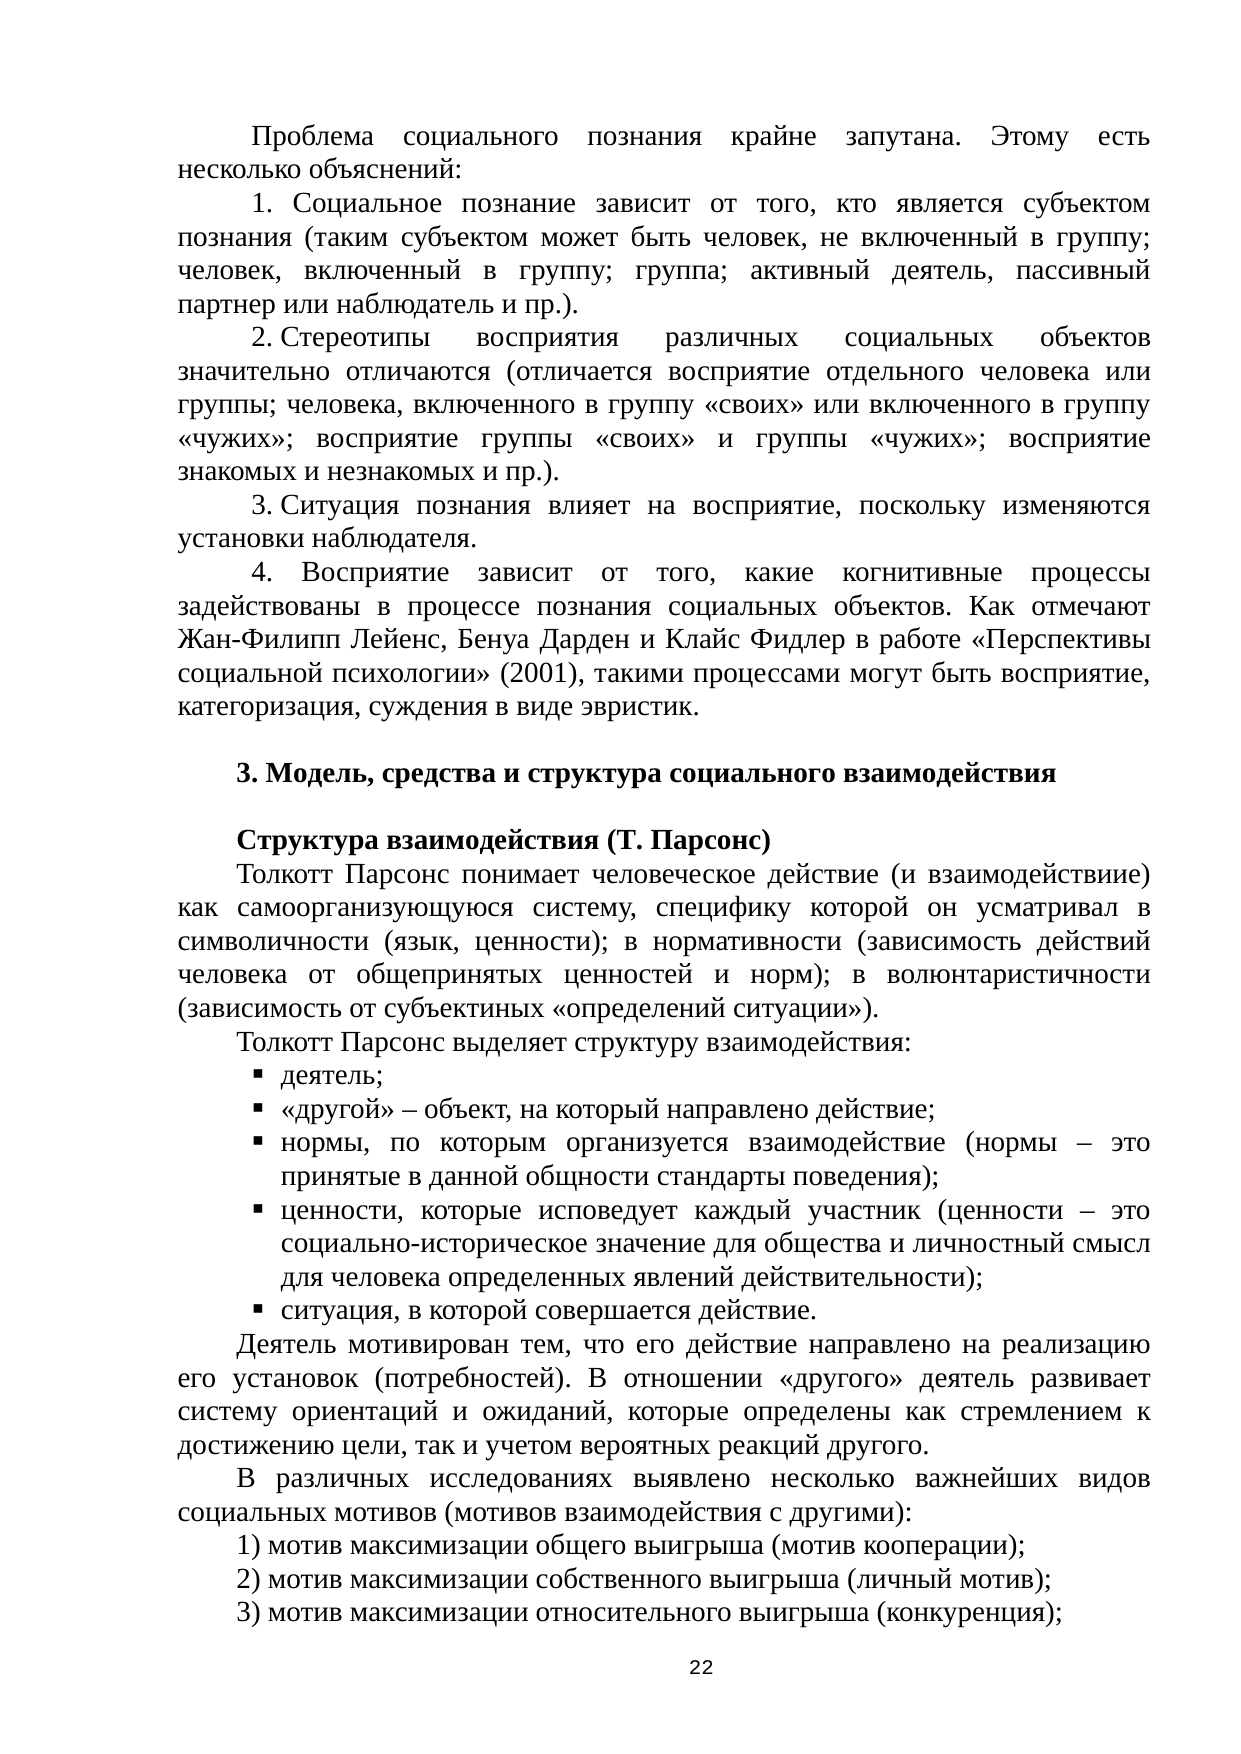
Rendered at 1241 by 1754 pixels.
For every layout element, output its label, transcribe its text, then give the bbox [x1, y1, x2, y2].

text Деятель мотивирован тем, что его действие направлено на реализацию его установок (потребностей). В отношении «другого» деятель развивает систему ориентаций и ожиданий, которые определены как стремлением к достижению цели, так и учетом вероятных реакций другого. [177, 1326, 1152, 1460]
text Проблема социального познания крайне запутана. Этому есть несколько объяснений: [177, 118, 1152, 185]
list «другой» – объект, на который направлено действие; [251, 1091, 1152, 1124]
text 1) мотив максимизации общего выигрыша (мотив кооперации); [177, 1527, 1152, 1561]
list ценности, которые исповедует каждый участник (ценности – это социально-историческое значение для общества и личностный смысл для человека определенных явлений действительности); [251, 1192, 1152, 1292]
text 4. Восприятие зависит от того, какие когнитивные процессы задействованы в процессе познания социальных объектов. Как отмечают Жан-Филипп Лейенс, Бенуа Дарден и Клайс Фидлер в работе «Перспективы социальной психологии» (2001), такими процессами могут быть восприятие, категоризация, суждения в виде эвристик. [177, 554, 1152, 722]
text 3. Ситуация познания влияет на восприятие, поскольку изменяются установки наблюдателя. [177, 487, 1152, 554]
text 2. Стереотипы восприятия различных социальных объектов значительно отличаются (отличается восприятие отдельного человека или группы; человека, включенного в группу «своих» или включенного в группу «чужих»; восприятие группы «своих» и группы «чужих»; восприятие знакомых и незнакомых и пр.). [177, 319, 1152, 487]
text В различных исследованиях выявлено несколько важнейших видов социальных мотивов (мотивов взаимодействия с другими): [177, 1460, 1152, 1527]
list нормы, по которым организуется взаимодействие (нормы – это принятые в данной общности стандарты поведения); [251, 1124, 1152, 1192]
text 1. Социальное познание зависит от того, кто является субъектом познания (таким субъектом может быть человек, не включенный в группу; человек, включенный в группу; группа; активный деятель, пассивный партнер или наблюдатель и пр.). [177, 185, 1152, 319]
text Толкотт Парсонс понимает человеческое действие (и взаимодействиие) как самоорганизующуюся систему, специфику которой он усматривал в символичности (язык, ценности); в нормативности (зависимость действий человека от общепринятых ценностей и норм); в волюнтаристичности (зависимость от субъектиных «определений ситуации»). [177, 856, 1152, 1024]
text Толкотт Парсонс выделяет структуру взаимодействия: [177, 1024, 1152, 1057]
text 2) мотив максимизации собственного выигрыша (личный мотив); [177, 1561, 1152, 1594]
text 3) мотив максимизации относительного выигрыша (конкуренция); [177, 1594, 1152, 1628]
list деятель; [251, 1057, 1152, 1091]
text 3. Модель, средства и структура социального взаимодействия [177, 755, 1152, 789]
text Структура взаимодействия (Т. Парсонс) [177, 822, 1152, 856]
list ситуация, в которой совершается действие. [251, 1292, 1152, 1326]
